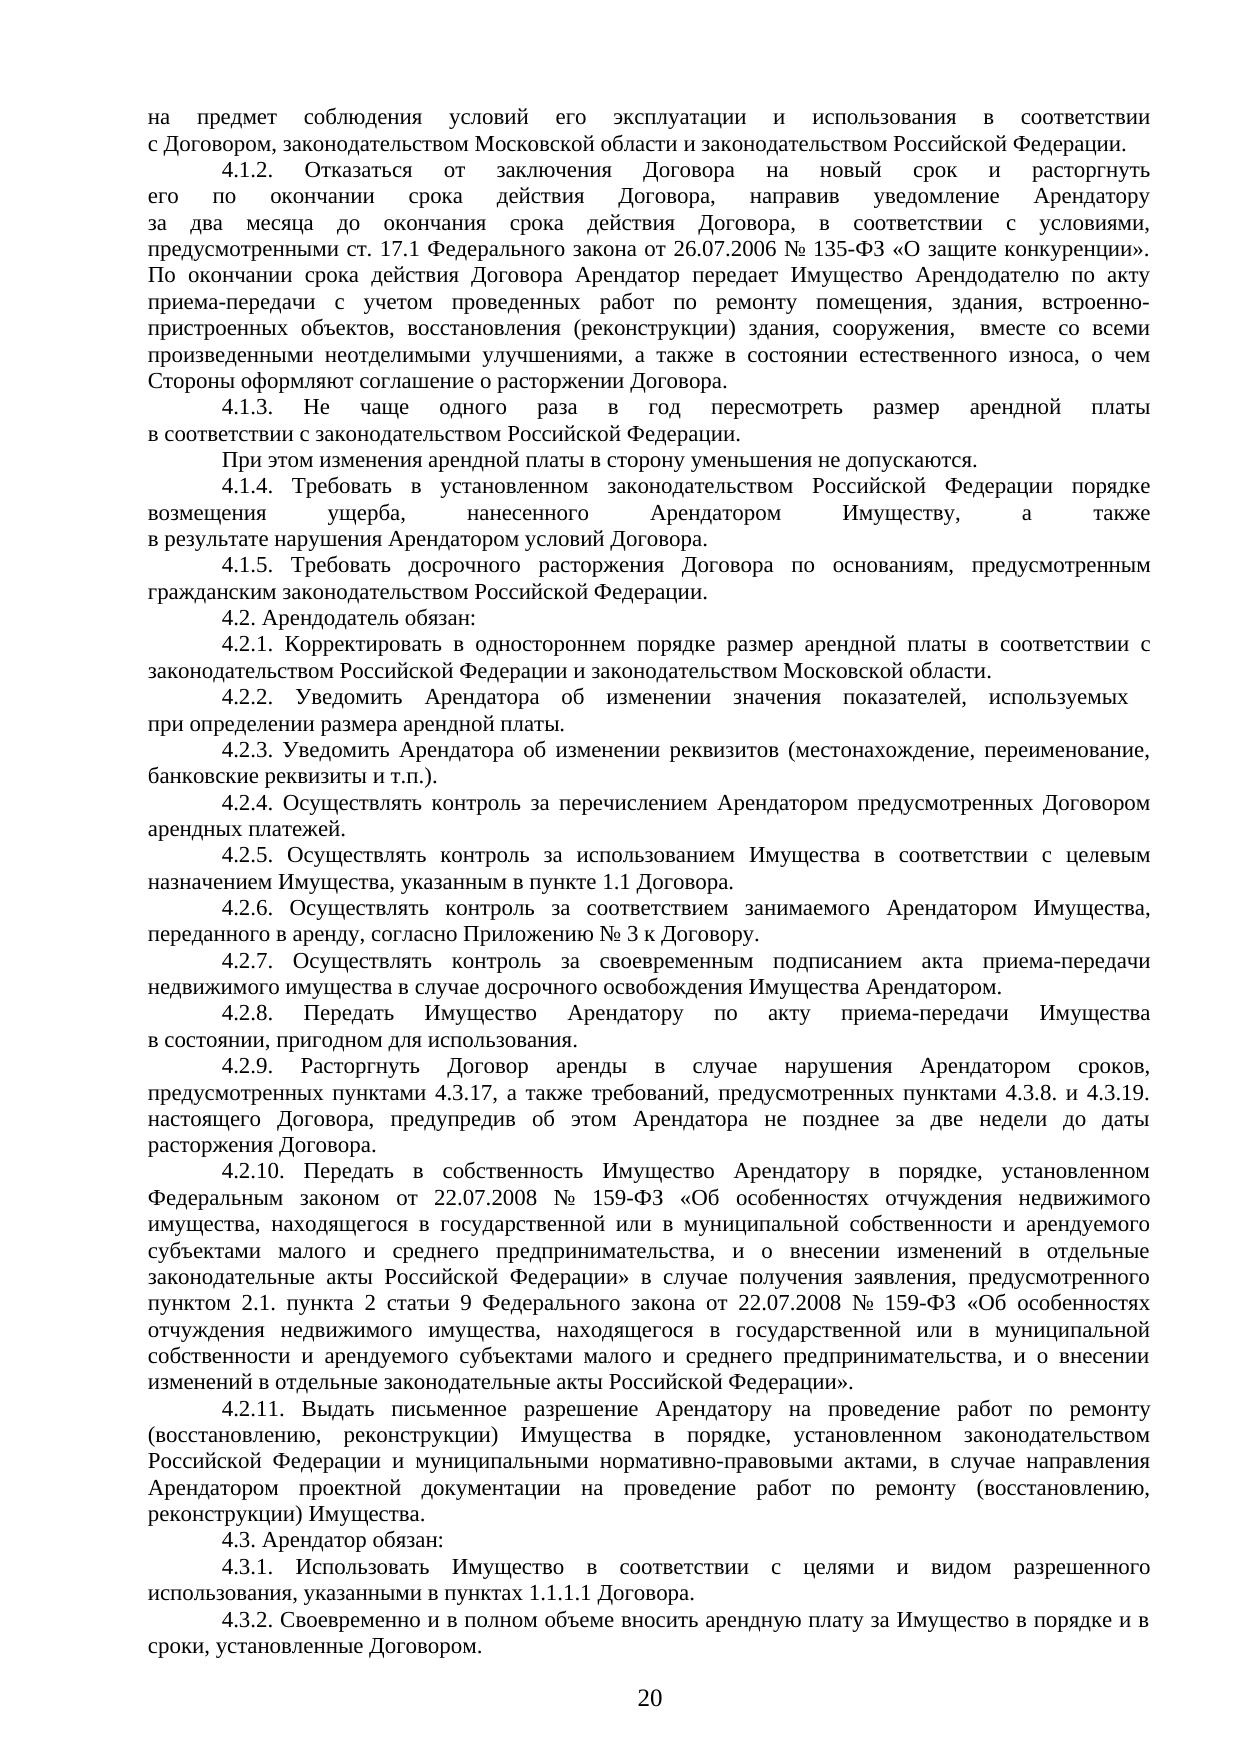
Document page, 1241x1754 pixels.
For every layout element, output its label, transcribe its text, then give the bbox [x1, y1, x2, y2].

text 4.3.2. Своевременно и в полном объеме вносить арендную плату за Имущество в порядке и в сроки, установленные Договором. [148, 1606, 1152, 1658]
text 4.2.7. Осуществлять контроль за своевременным подписанием акта приема-передачи недвижимого имущества в случае досрочного освобождения Имущества Арендатором. [148, 947, 1152, 999]
text 4.2.10. Передать в собственность Имущество Арендатору в порядке, установленном Федеральным законом от 22.07.2008 № 159-ФЗ «Об особенностях отчуждения недвижимого имущества, находящегося в государственной или в муниципальной собственности и арендуемого субъектами малого и среднего предпринимательства, и о внесении изменений в отдельные законодательные акты Российской Федерации» в случае получения заявления, предусмотренного пунктом 2.1. пункта 2 статьи 9 Федерального закона от 22.07.2008 № 159-ФЗ «Об особенностях отчуждения недвижимого имущества, находящегося в государственной или в муниципальной собственности и арендуемого субъектами малого и среднего предпринимательства, и о внесении изменений в отдельные законодательные акты Российской Федерации». [148, 1158, 1152, 1395]
text 4.2.5. Осуществлять контроль за использованием Имущества в соответствии с целевым назначением Имущества, указанным в пункте 1.1 Договора. [148, 841, 1152, 894]
text 4.2.4. Осуществлять контроль за перечислением Арендатором предусмотренных Договором арендных платежей. [148, 789, 1152, 841]
text 4.1.5. Требовать досрочного расторжения Договора по основаниям, предусмотренным гражданским законодательством Российской Федерации. [148, 551, 1152, 604]
text 4.2.8. Передать Имущество Арендатору по акту приема-передачи Имущества в состоянии, пригодном для использования. [148, 999, 1152, 1052]
text При этом изменения арендной платы в сторону уменьшения не допускаются. [148, 446, 1152, 472]
text 4.2.11. Выдать письменное разрешение Арендатору на проведение работ по ремонту (восстановлению, реконструкции) Имущества в порядке, установленном законодательством Российской Федерации и муниципальными нормативно-правовыми актами, в случае направления Арендатором проектной документации на проведение работ по ремонту (восстановлению, реконструкции) Имущества. [148, 1395, 1152, 1527]
text 4.3. Арендатор обязан: [148, 1527, 1152, 1553]
text 4.2. Арендодатель обязан: [148, 604, 1152, 631]
text 4.2.6. Осуществлять контроль за соответствием занимаемого Арендатором Имущества, переданного в аренду, согласно Приложению № 3 к Договору. [148, 894, 1152, 947]
text 4.2.2. Уведомить Арендатора об изменении значения показателей, используемых при определении размера арендной платы. [148, 683, 1152, 736]
text 4.1.4. Требовать в установленном законодательством Российской Федерации порядке возмещения ущерба, нанесенного Арендатором Имуществу, а также в результате нарушения Арендатором условий Договора. [148, 472, 1152, 551]
text 4.1.2. Отказаться от заключения Договора на новый срок и расторгнуть его по окончании срока действия Договора, направив уведомление Арендатору за два месяца до окончания срока действия Договора, в соответствии с условиями, предусмотренными ст. 17.1 Федерального закона от 26.07.2006 № 135-ФЗ «О защите конкуренции». По окончании срока действия Договора Арендатор передает Имущество Арендодателю по акту приема-передачи с учетом проведенных работ по ремонту помещения, здания, встроенно-пристроенных объектов, восстановления (реконструкции) здания, сооружения, вместе со всеми произведенными неотделимыми улучшениями, а также в состоянии естественного износа, о чем Стороны оформляют соглашение о расторжении Договора. [148, 156, 1152, 393]
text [148, 103, 1152, 156]
text 4.3.1. Использовать Имущество в соответствии с целями и видом разрешенного использования, указанными в пунктах 1.1.1.1 Договора. [148, 1553, 1152, 1606]
text 4.1.3. Не чаще одного раза в год пересмотреть размер арендной платы в соответствии с законодательством Российской Федерации. [148, 393, 1152, 446]
text 4.2.9. Расторгнуть Договор аренды в случае нарушения Арендатором сроков, предусмотренных пунктами 4.3.17, а также требований, предусмотренных пунктами 4.3.8. и 4.3.19. настоящего Договора, предупредив об этом Арендатора не позднее за две недели до даты расторжения Договора. [148, 1052, 1152, 1158]
text 4.2.1. Корректировать в одностороннем порядке размер арендной платы в соответствии с законодательством Российской Федерации и законодательством Московской области. [148, 631, 1152, 683]
text 4.2.3. Уведомить Арендатора об изменении реквизитов (местонахождение, переименование, банковские реквизиты и т.п.). [148, 736, 1152, 789]
